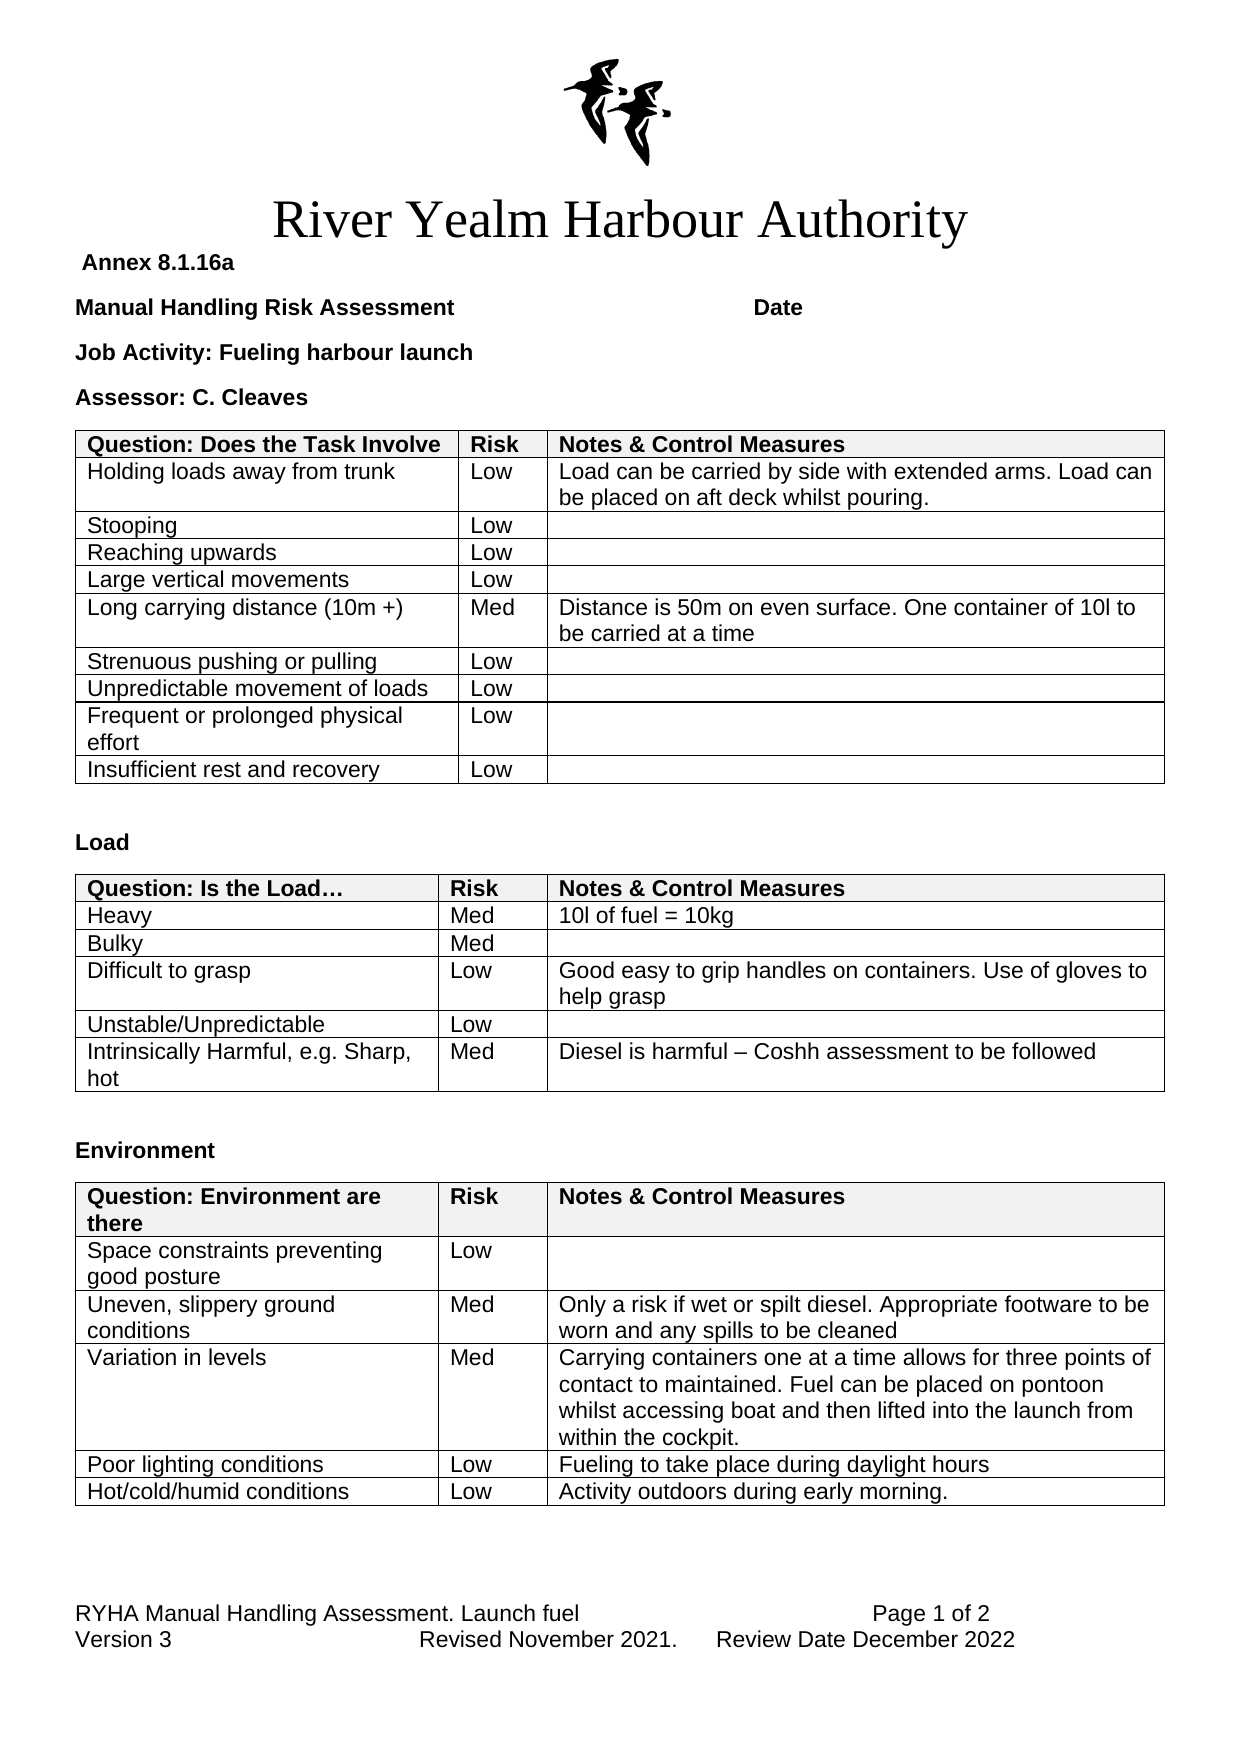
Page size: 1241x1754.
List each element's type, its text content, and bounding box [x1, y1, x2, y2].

table_cell Med [439, 1344, 547, 1450]
text Load [75, 829, 1165, 855]
table_cell Low [459, 512, 547, 538]
text Environment [75, 1137, 1165, 1163]
table_cell Uneven, slippery ground conditions [76, 1291, 438, 1343]
table_cell Low [459, 458, 547, 511]
table_header Question: Is the Load… [76, 875, 438, 901]
table_header Risk [439, 875, 547, 901]
table_cell Low [459, 756, 547, 782]
table_cell [548, 648, 1164, 674]
table_cell Large vertical movements [76, 566, 458, 593]
table_header Risk [459, 431, 547, 457]
table_cell Variation in levels [76, 1344, 438, 1450]
text Annex 8.1.16a [75, 249, 1165, 275]
table_cell Holding loads away from trunk [76, 458, 458, 511]
table_cell [548, 1011, 1164, 1037]
table_header Question: Does the Task Involve [76, 431, 458, 457]
table_header Question: Environment are there [76, 1183, 438, 1236]
table_cell Low [439, 1451, 547, 1477]
table_cell Hot/cold/humid conditions [76, 1478, 438, 1504]
table_cell Long carrying distance (10m +) [76, 594, 458, 647]
text Manual Handling Risk Assessment Date [75, 294, 1165, 321]
table_header Notes & Control Measures [548, 431, 1164, 457]
table_cell Reaching upwards [76, 539, 458, 565]
table_cell [548, 675, 1164, 701]
table_cell Heavy [76, 902, 438, 928]
table_cell Poor lighting conditions [76, 1451, 438, 1477]
table_cell Low [459, 648, 547, 674]
table_cell Med [439, 902, 547, 928]
table_cell Unstable/Unpredictable [76, 1011, 438, 1037]
table_cell 10l of fuel = 10kg [548, 902, 1164, 928]
table_cell [548, 703, 1164, 755]
table_cell [548, 1237, 1164, 1289]
table_header Notes & Control Measures [548, 875, 1164, 901]
table_cell Intrinsically Harmful, e.g. Sharp, hot [76, 1038, 438, 1091]
table_cell [548, 512, 1164, 538]
table_cell Frequent or prolonged physical effort [76, 703, 458, 755]
table_cell [548, 539, 1164, 565]
table_cell Low [459, 539, 547, 565]
table_cell Good easy to grip handles on containers. Use of gloves to help grasp [548, 957, 1164, 1010]
table_cell [548, 566, 1164, 593]
table_cell Med [439, 1291, 547, 1343]
table_cell Insufficient rest and recovery [76, 756, 458, 782]
table_cell Carrying containers one at a time allows for three points of contact to maintained. Fuel can be placed on pontoon whilst accessing boat and then lifted into the launch from within the cockpit. [548, 1344, 1164, 1450]
table_cell Diesel is harmful – Coshh assessment to be followed [548, 1038, 1164, 1091]
table_cell Low [459, 566, 547, 593]
picture [562, 55, 675, 168]
table_cell Low [459, 703, 547, 755]
table_cell Difficult to grasp [76, 957, 438, 1010]
text Assessor: C. Cleaves [75, 384, 1165, 411]
table_cell Activity outdoors during early morning. [548, 1478, 1164, 1504]
table_cell Low [439, 1478, 547, 1504]
table_cell Stooping [76, 512, 458, 538]
table_cell [548, 930, 1164, 956]
table_cell Med [439, 930, 547, 956]
table_cell Load can be carried by side with extended arms. Load can be placed on aft deck whilst pouring. [548, 458, 1164, 511]
table_cell Med [439, 1038, 547, 1091]
table_cell Bulky [76, 930, 438, 956]
table_cell Low [439, 1237, 547, 1289]
table_cell Low [439, 957, 547, 1010]
table_cell Unpredictable movement of loads [76, 675, 458, 701]
table_cell [548, 756, 1164, 782]
table_cell Distance is 50m on even surface. One container of 10l to be carried at a time [548, 594, 1164, 647]
table_cell Strenuous pushing or pulling [76, 648, 458, 674]
table_cell Space constraints preventing good posture [76, 1237, 438, 1289]
table_header Risk [439, 1183, 547, 1236]
text Job Activity: Fueling harbour launch [75, 339, 1165, 366]
table_cell Low [439, 1011, 547, 1037]
table_cell Low [459, 675, 547, 701]
table_cell Only a risk if wet or spilt diesel. Appropriate footware to be worn and any spills to be cleaned [548, 1291, 1164, 1343]
table_cell Fueling to take place during daylight hours [548, 1451, 1164, 1477]
table_header Notes & Control Measures [548, 1183, 1164, 1236]
table_cell Med [459, 594, 547, 647]
